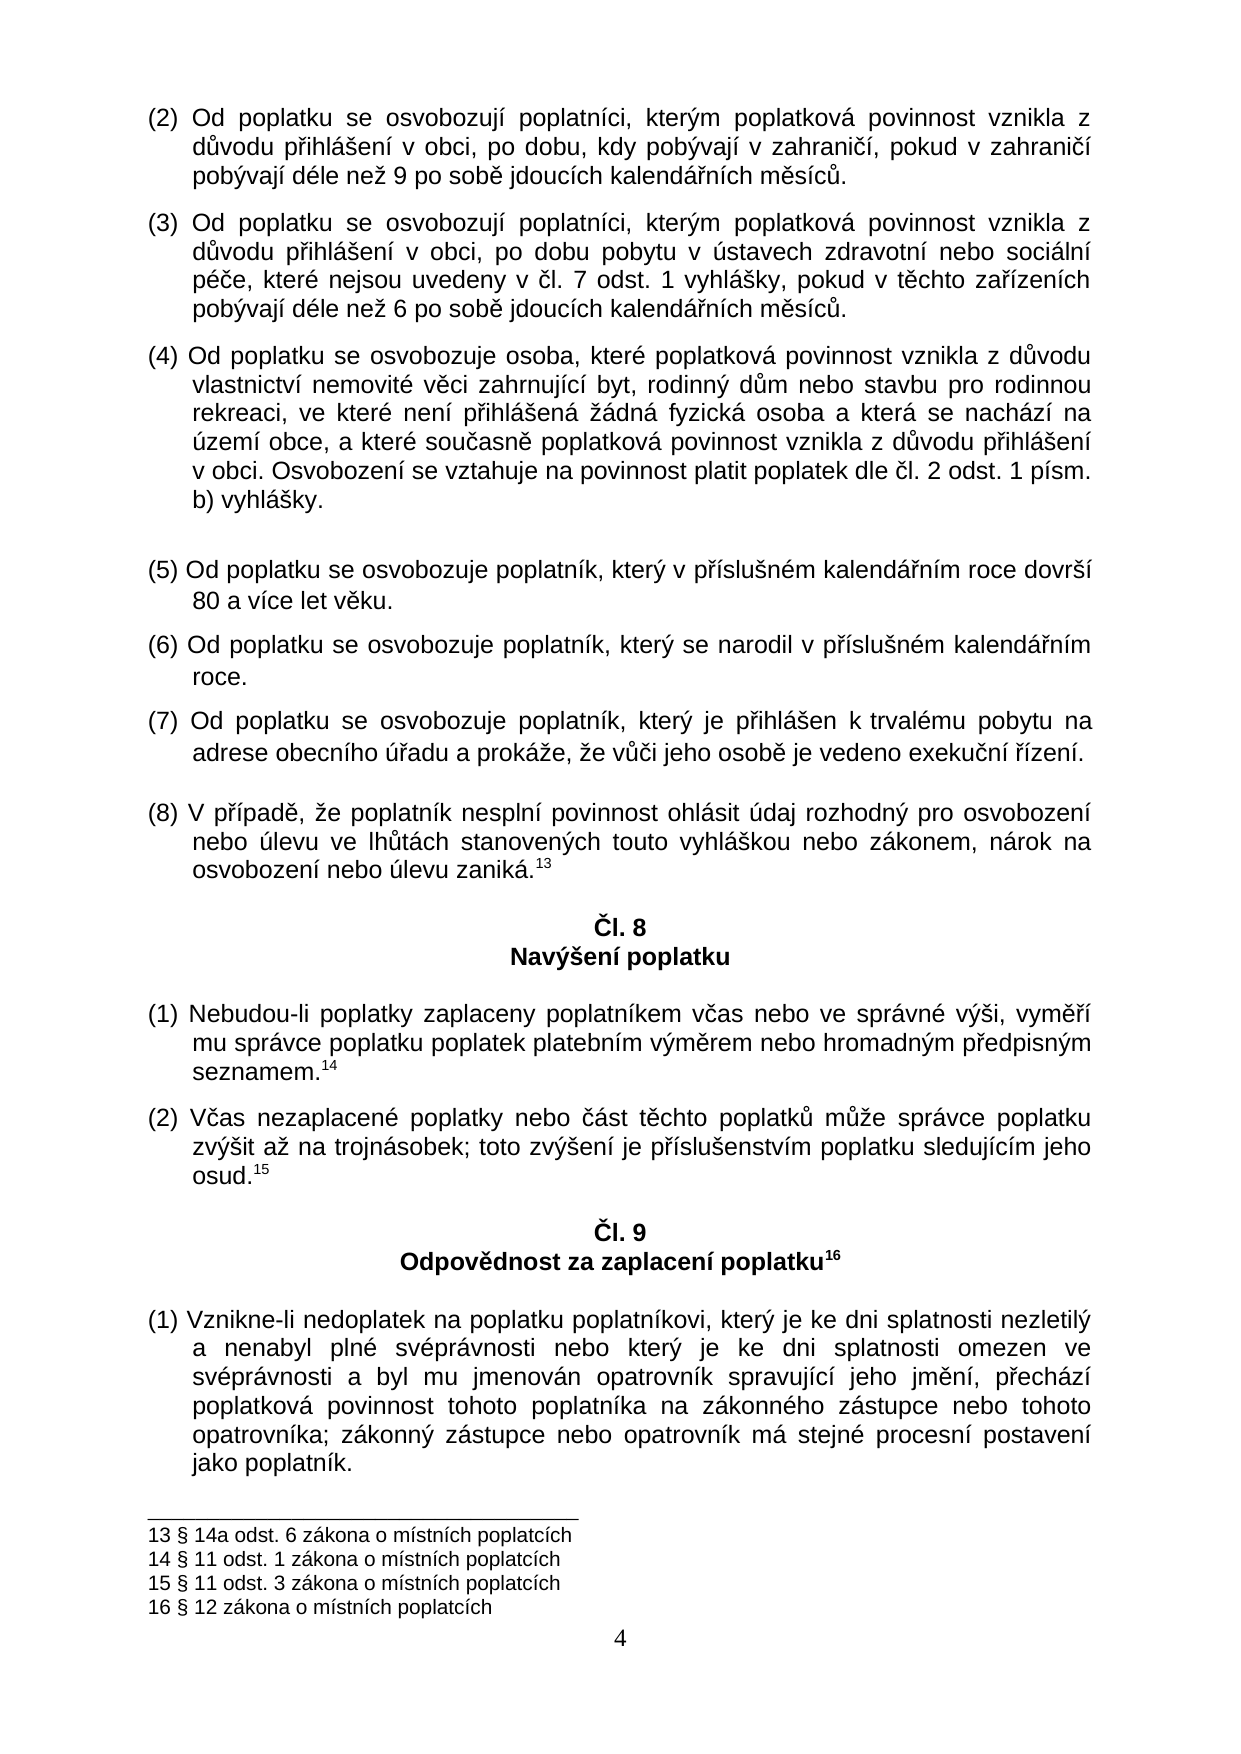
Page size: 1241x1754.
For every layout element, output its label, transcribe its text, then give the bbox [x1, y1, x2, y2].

text (8) V případě, že poplatník nesplní povinnost ohlásit údaj rozhodný pro osvobození nebo úlevu ve lhůtách stanovených touto vyhláškou nebo zákonem, nárok na osvobození nebo úlevu zaniká.13 [148, 798, 1093, 884]
text (7) Od poplatku se osvobozuje poplatník, který je přihlášen k trvalému pobytu na adrese obecního úřadu a prokáže, že vůči jeho osobě je vedeno exekuční řízení. [148, 706, 1093, 766]
text (2) Včas nezaplacené poplatky nebo část těchto poplatků může správce poplatku zvýšit až na trojnásobek; toto zvýšení je příslušenstvím poplatku sledujícím jeho osud.15 [148, 1103, 1093, 1190]
text (4) Od poplatku se osvobozuje osoba, které poplatková povinnost vznikla z důvodu vlastnictví nemovité věci zahrnující byt, rodinný dům nebo stavbu pro rodinnou rekreaci, ve které není přihlášená žádná fyzická osoba a která se nachází na území obce, a které současně poplatková povinnost vznikla z důvodu přihlášení v obci. Osvobození se vztahuje na povinnost platit poplatek dle čl. 2 odst. 1 písm. b) vyhlášky. [148, 341, 1093, 513]
text 15 § 11 odst. 3 zákona o místních poplatcích [148, 1571, 1093, 1595]
text 14 § 11 odst. 1 zákona o místních poplatcích [148, 1547, 1093, 1571]
text (6) Od poplatku se osvobozuje poplatník, který se narodil v příslušném kalendářním roce. [148, 630, 1093, 691]
text (1) Vznikne-li nedoplatek na poplatku poplatníkovi, který je ke dni splatnosti nezletilý a nenabyl plné svéprávnosti nebo který je ke dni splatnosti omezen ve svéprávnosti a byl mu jmenován opatrovník spravující jeho jmění, přechází poplatková povinnost tohoto poplatníka na zákonného zástupce nebo tohoto opatrovníka; zákonný zástupce nebo opatrovník má stejné procesní postavení jako poplatník. [148, 1305, 1093, 1477]
text (3) Od poplatku se osvobozují poplatníci, kterým poplatková povinnost vznikla z důvodu přihlášení v obci, po dobu pobytu v ústavech zdravotní nebo sociální péče, které nejsou uvedeny v čl. 7 odst. 1 vyhlášky, pokud v těchto zařízeních pobývají déle než 6 po sobě jdoucích kalendářních měsíců. [148, 208, 1093, 323]
text Čl. 9 [148, 1218, 1093, 1247]
text Navýšení poplatku [148, 942, 1093, 970]
text 16 § 12 zákona o místních poplatcích [148, 1595, 1093, 1619]
text 13 § 14a odst. 6 zákona o místních poplatcích [148, 1523, 1093, 1547]
text (2) Od poplatku se osvobozují poplatníci, kterým poplatková povinnost vznikla z důvodu přihlášení v obci, po dobu, kdy pobývají v zahraničí, pokud v zahraničí pobývají déle než 9 po sobě jdoucích kalendářních měsíců. [148, 103, 1093, 190]
text (1) Nebudou-li poplatky zaplaceny poplatníkem včas nebo ve správné výši, vyměří mu správce poplatku poplatek platebním výměrem nebo hromadným předpisným seznamem.14 [148, 999, 1093, 1085]
text ____________________________________ [148, 1495, 1093, 1523]
text (5) Od poplatku se osvobozuje poplatník, který v příslušném kalendářním roce dovrší 80 a více let věku. [148, 555, 1093, 615]
text Čl. 8 [148, 913, 1093, 942]
text Odpovědnost za zaplacení poplatku16 [148, 1247, 1093, 1276]
